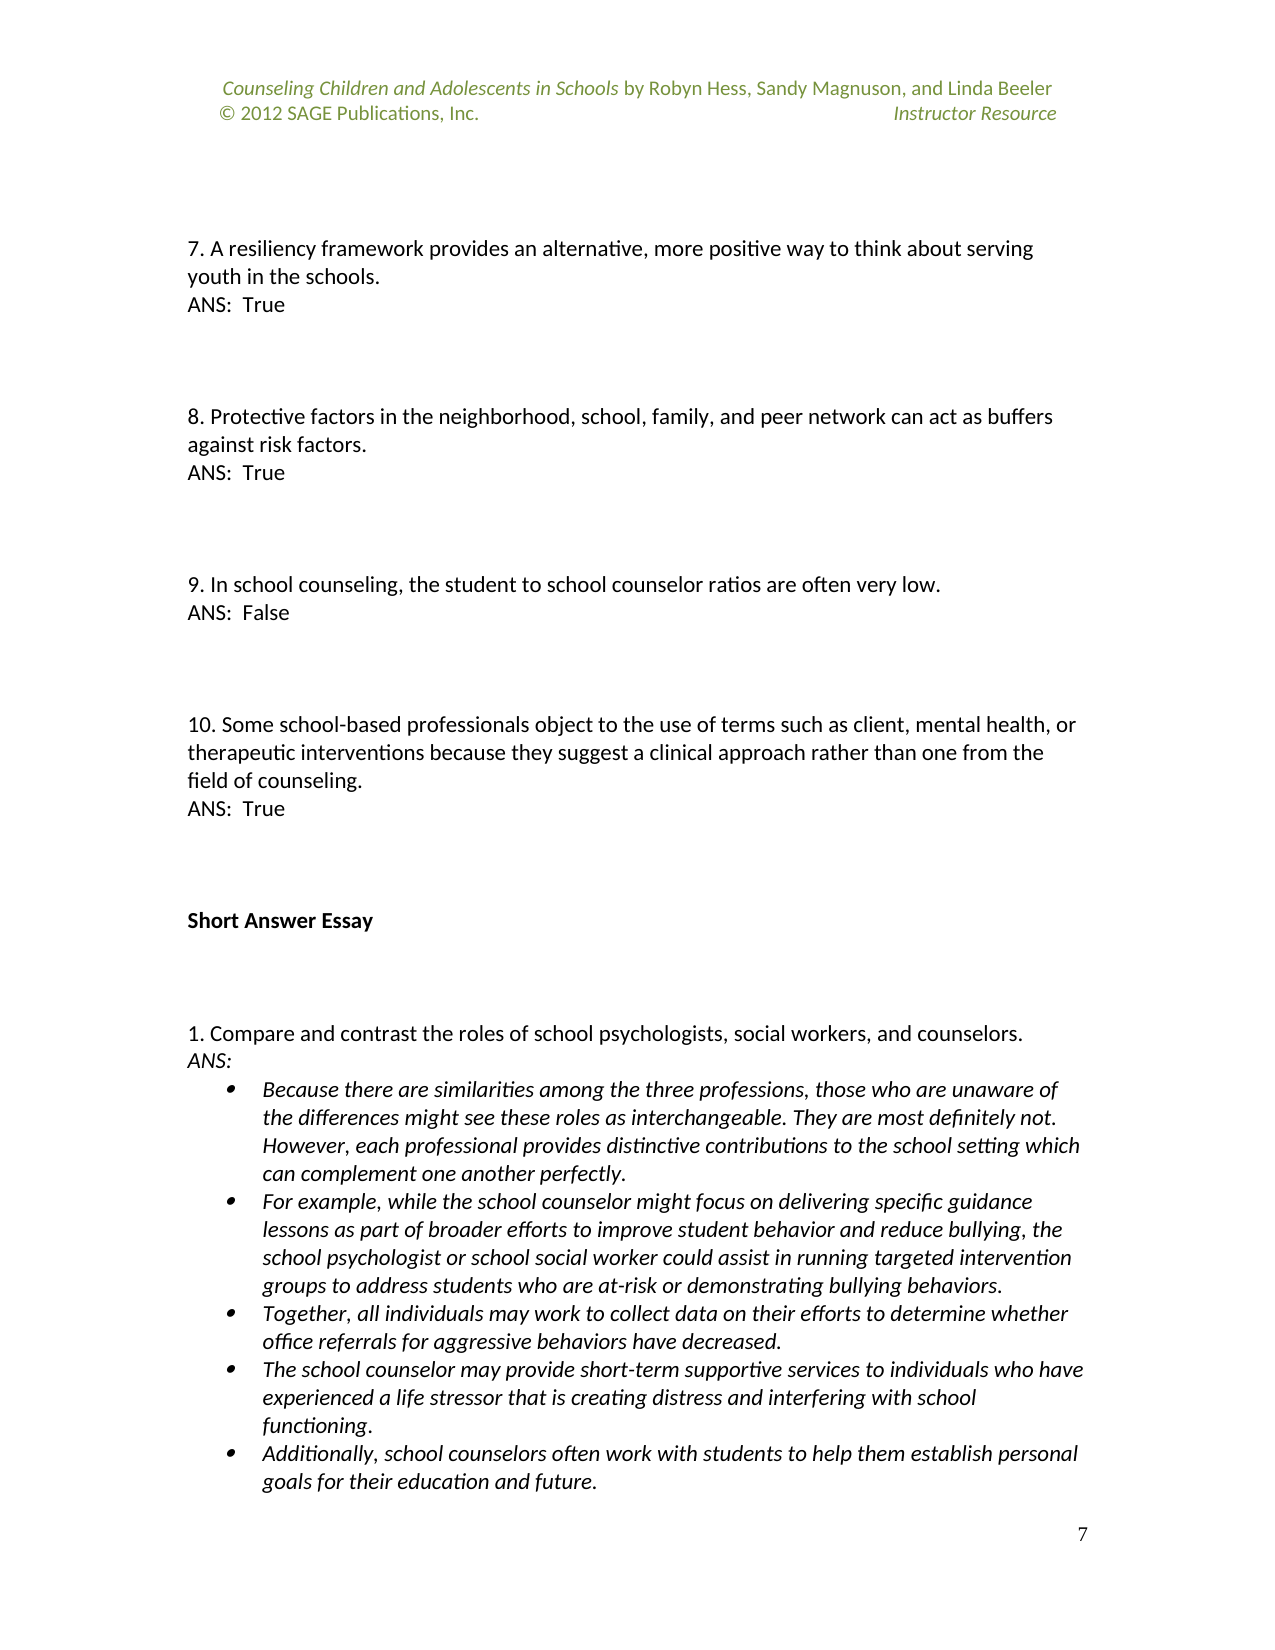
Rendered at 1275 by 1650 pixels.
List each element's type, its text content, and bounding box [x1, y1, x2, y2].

text 7. A resiliency framework provides an alternative, more positive way to think about serving youth in the schools. [187, 234, 1087, 290]
text 10. Some school-based professionals object to the use of terms such as client, mental health, or therapeutic interventions because they suggest a clinical approach rather than one from the field of counseling. [187, 710, 1087, 794]
text ANS: True [187, 458, 1087, 486]
text ANS: False [187, 598, 1087, 626]
list For example, while the school counselor might focus on delivering specific guidance lessons as part of broader efforts to improve student behavior and reduce bullying, the school psychologist or school social worker could assist in running targeted intervention groups to address students who are at-risk or demonstrating bullying behaviors. [225, 1187, 1087, 1299]
text ANS: True [187, 290, 1087, 318]
text ANS: [187, 1047, 1087, 1075]
list Because there are similarities among the three professions, those who are unaware of the differences might see these roles as interchangeable. They are most definitely not. However, each professional provides distinctive contributions to the school setting which can complement one another perfectly. [225, 1075, 1087, 1187]
text 9. In school counseling, the student to school counselor ratios are often very low. [187, 570, 1087, 598]
text Short Answer Essay [187, 907, 1087, 934]
text 8. Protective factors in the neighborhood, school, family, and peer network can act as buffers against risk factors. [187, 402, 1087, 458]
list Additionally, school counselors often work with students to help them establish personal goals for their education and future. [225, 1439, 1087, 1495]
list Together, all individuals may work to collect data on their efforts to determine whether office referrals for aggressive behaviors have decreased. [225, 1299, 1087, 1355]
text 1. Compare and contrast the roles of school psychologists, social workers, and counselors. [187, 1019, 1087, 1047]
list The school counselor may provide short-term supportive services to individuals who have experienced a life stressor that is creating distress and interfering with school functioning. [225, 1355, 1087, 1439]
text ANS: True [187, 794, 1087, 822]
